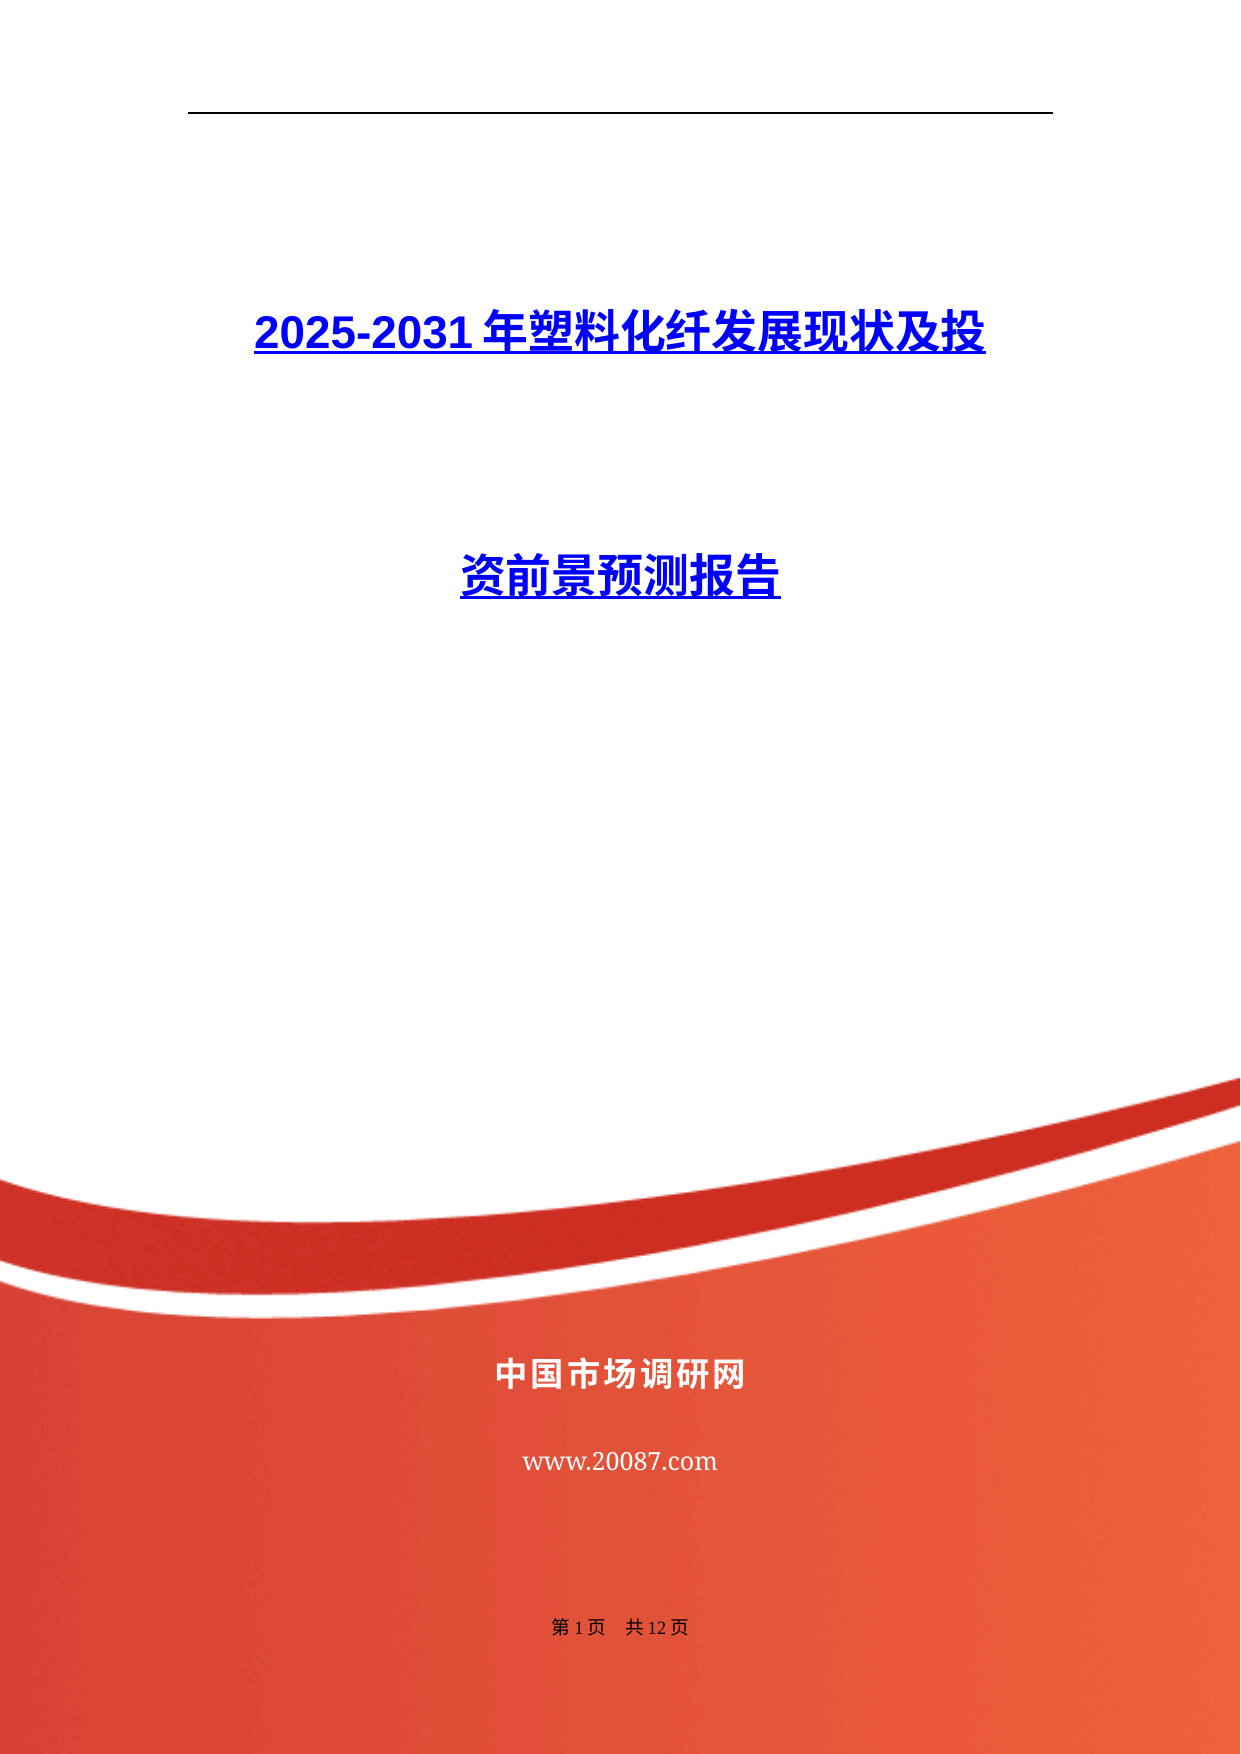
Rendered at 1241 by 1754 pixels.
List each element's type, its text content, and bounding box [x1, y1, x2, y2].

subtitle 中国市场调研网 [187, 1339, 1053, 1404]
picture [0, 1006, 1241, 1754]
text www.20087.com [187, 1428, 1053, 1493]
table_header 2025-2031年塑料化纤发展现状及投资前景预测报告 [188, 207, 1053, 773]
